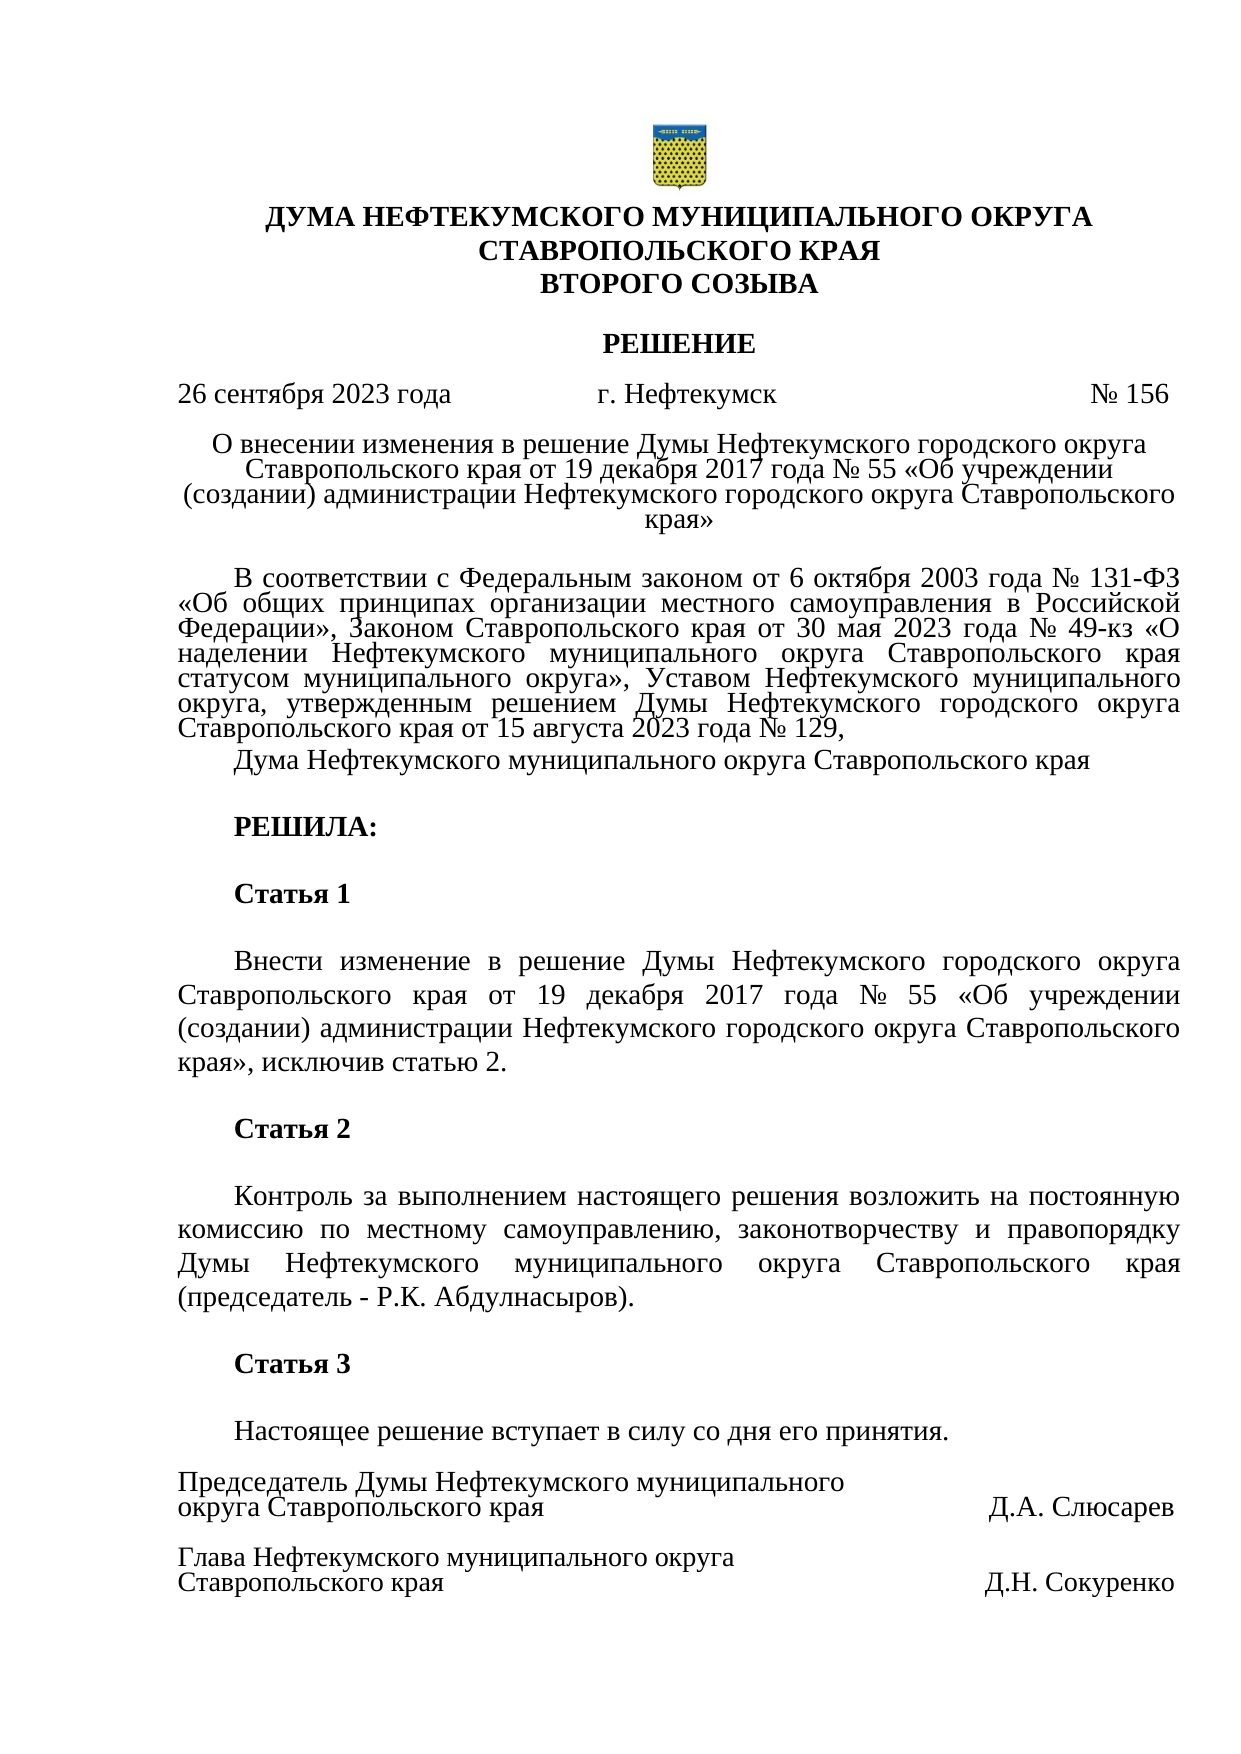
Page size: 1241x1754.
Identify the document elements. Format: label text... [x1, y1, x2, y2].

text РЕШЕНИЕ [177, 333, 1181, 358]
text Внести изменение в решение Думы Нефтекумского городского округа Ставропольского края от 19 декабря 2017 года № 55 «Об учреждении (создании) администрации Нефтекумского городского округа Ставропольского края», исключив статью 2. [177, 943, 1181, 1077]
text ДУМА НЕФТЕКУМСКОГО МУНИЦИПАЛЬНОГО ОКРУГА СТАВРОПОЛЬСКОГО КРАЯ [177, 199, 1181, 266]
picture [643, 118, 715, 200]
text В соответствии с Федеральным законом от 6 октября 2003 года № 131-ФЗ «Об общих принципах организации местного самоуправления в Российской Федерации», Законом Ставропольского края от 30 мая 2023 года № 49-кз «О наделении Нефтекумского муниципального округа Ставропольского края статусом муниципального округа», Уставом Нефтекумского муниципального округа, утвержденным решением Думы Нефтекумского городского округа Ставропольского края от 15 августа 2023 года № 129, [177, 567, 1181, 742]
text Глава Нефтекумского муниципального округа [177, 1546, 293, 1571]
text Ставропольского края Д.Н. Сокуренко [177, 1571, 1181, 1596]
text Контроль за выполнением настоящего решения возложить на постоянную комиссию по местному самоуправлению, законотворчеству и правопорядку Думы Нефтекумского муниципального округа Ставропольского края (председатель - Р.К. Абдулнасыров). [177, 1178, 1181, 1312]
text РЕШИЛА: [177, 809, 1181, 843]
text ВТОРОГО СОЗЫВА [177, 266, 1181, 300]
text Статья 3 [177, 1346, 1181, 1379]
text Председатель Думы Нефтекумского муниципального [177, 1471, 477, 1496]
text 26 сентября 2023 года г. Нефтекумск № 156 [177, 383, 665, 408]
text Статья 1 [177, 876, 1181, 910]
text 26 сентября 2023 года г. Нефтекумск № 156 [668, 383, 1181, 408]
text О внесении изменения в решение Думы Нефтекумского городского округа Ставропольского края от 19 декабря 2017 года № 55 «Об учреждении (создании) администрации Нефтекумского городского округа Ставропольского края» [177, 433, 1181, 533]
text Председатель Думы Нефтекумского муниципального [480, 1471, 1181, 1496]
text Настоящее решение вступает в силу со дня его принятия. [177, 1413, 1181, 1446]
text Дума Нефтекумского муниципального округа Ставропольского края [177, 742, 1181, 776]
text Глава Нефтекумского муниципального округа [295, 1546, 1181, 1571]
text округа Ставропольского края Д.А. Слюсарев [177, 1496, 1181, 1521]
text Статья 2 [177, 1111, 1181, 1144]
